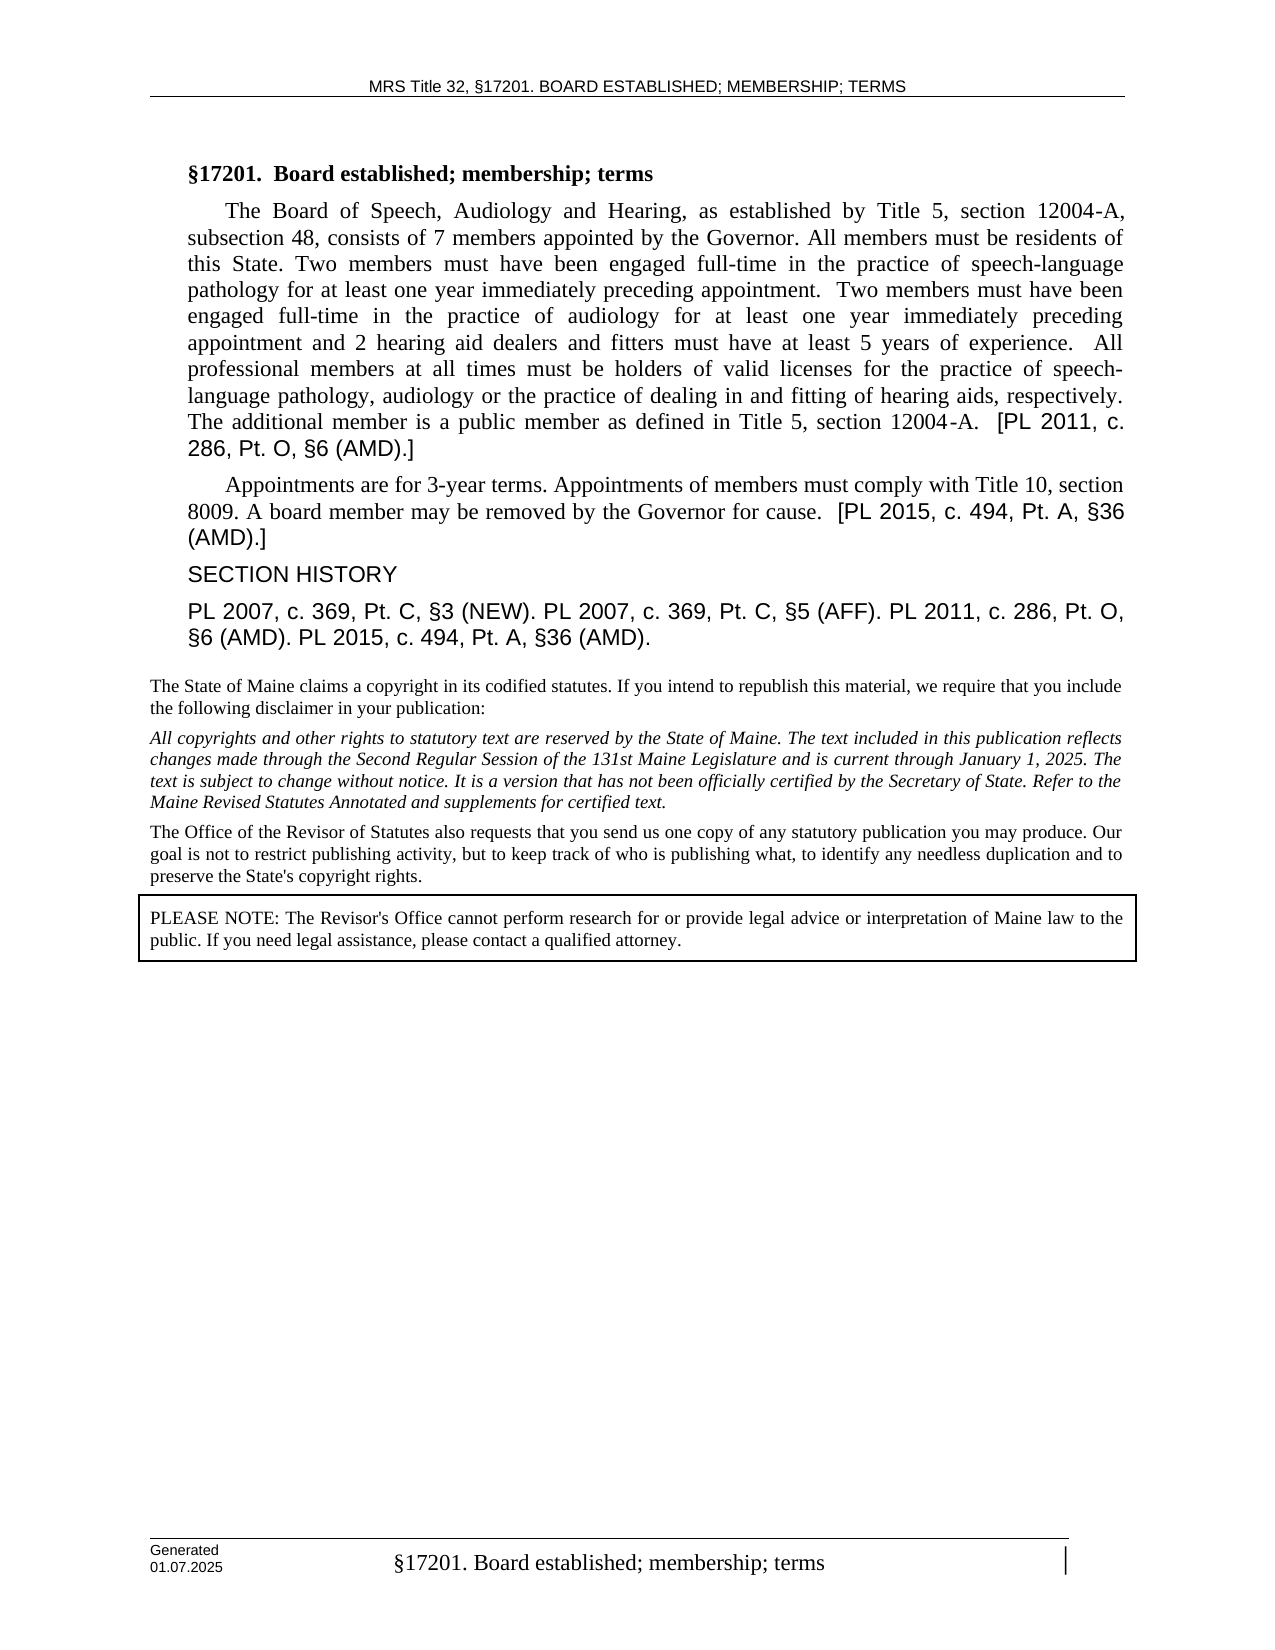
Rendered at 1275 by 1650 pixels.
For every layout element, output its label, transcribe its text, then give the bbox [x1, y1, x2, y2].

text SECTION HISTORY [187, 561, 1125, 587]
text The Office of the Revisor of Statutes also requests that you send us one copy of any statutory publication you may produce. Our goal is not to restrict publishing activity, but to keep track of who is publishing what, to identify any needless duplication and to preserve the State's copyright rights. [150, 821, 1125, 886]
text All copyrights and other rights to statutory text are reserved by the State of Maine. The text included in this publication reflects changes made through the Second Regular Session of the 131st Maine Legislature and is current through January 1, 2025 . The text is subject to change without notice. It is a version that has not been officially certified by the Secretary of State. Refer to the Maine Revised Statutes Annotated and supplements for certified text. [150, 727, 1125, 813]
text PLEASE NOTE: The Revisor's Office cannot perform research for or provide legal advice or interpretation of Maine law to the public. If you need legal assistance, please contact a qualified attorney. [140, 896, 1135, 960]
text §17201. Board established; membership; terms [187, 160, 1125, 187]
text The Board of Speech, Audiology and Hearing, as established by Title 5, section 12004‑A, subsection 48, consists of 7 members appointed by the Governor. All members must be residents of this State. Two members must have been engaged full-time in the practice of speech-language pathology for at least one year immediately preceding appointment. Two members must have been engaged full-time in the practice of audiology for at least one year immediately preceding appointment and 2 hearing aid dealers and fitters must have at least 5 years of experience. All professional members at all times must be holders of valid licenses for the practice of speech-language pathology, audiology or the practice of dealing in and fitting of hearing aids, respectively. The additional member is a public member as defined in Title 5, section 12004‑A. [PL 2011, c. 286, Pt. O, §6 (AMD).] [187, 197, 1125, 461]
text PL 2007, c. 369, Pt. C, §3 (NEW). PL 2007, c. 369, Pt. C, §5 (AFF). PL 2011, c. 286, Pt. O, §6 (AMD). PL 2015, c. 494, Pt. A, §36 (AMD). [187, 598, 1125, 650]
text The State of Maine claims a copyright in its codified statutes. If you intend to republish this material, we require that you include the following disclaimer in your publication: [150, 675, 1125, 718]
text Appointments are for 3-year terms. Appointments of members must comply with Title 10, section 8009. A board member may be removed by the Governor for cause. [PL 2015, c. 494, Pt. A, §36 (AMD).] [187, 471, 1125, 550]
